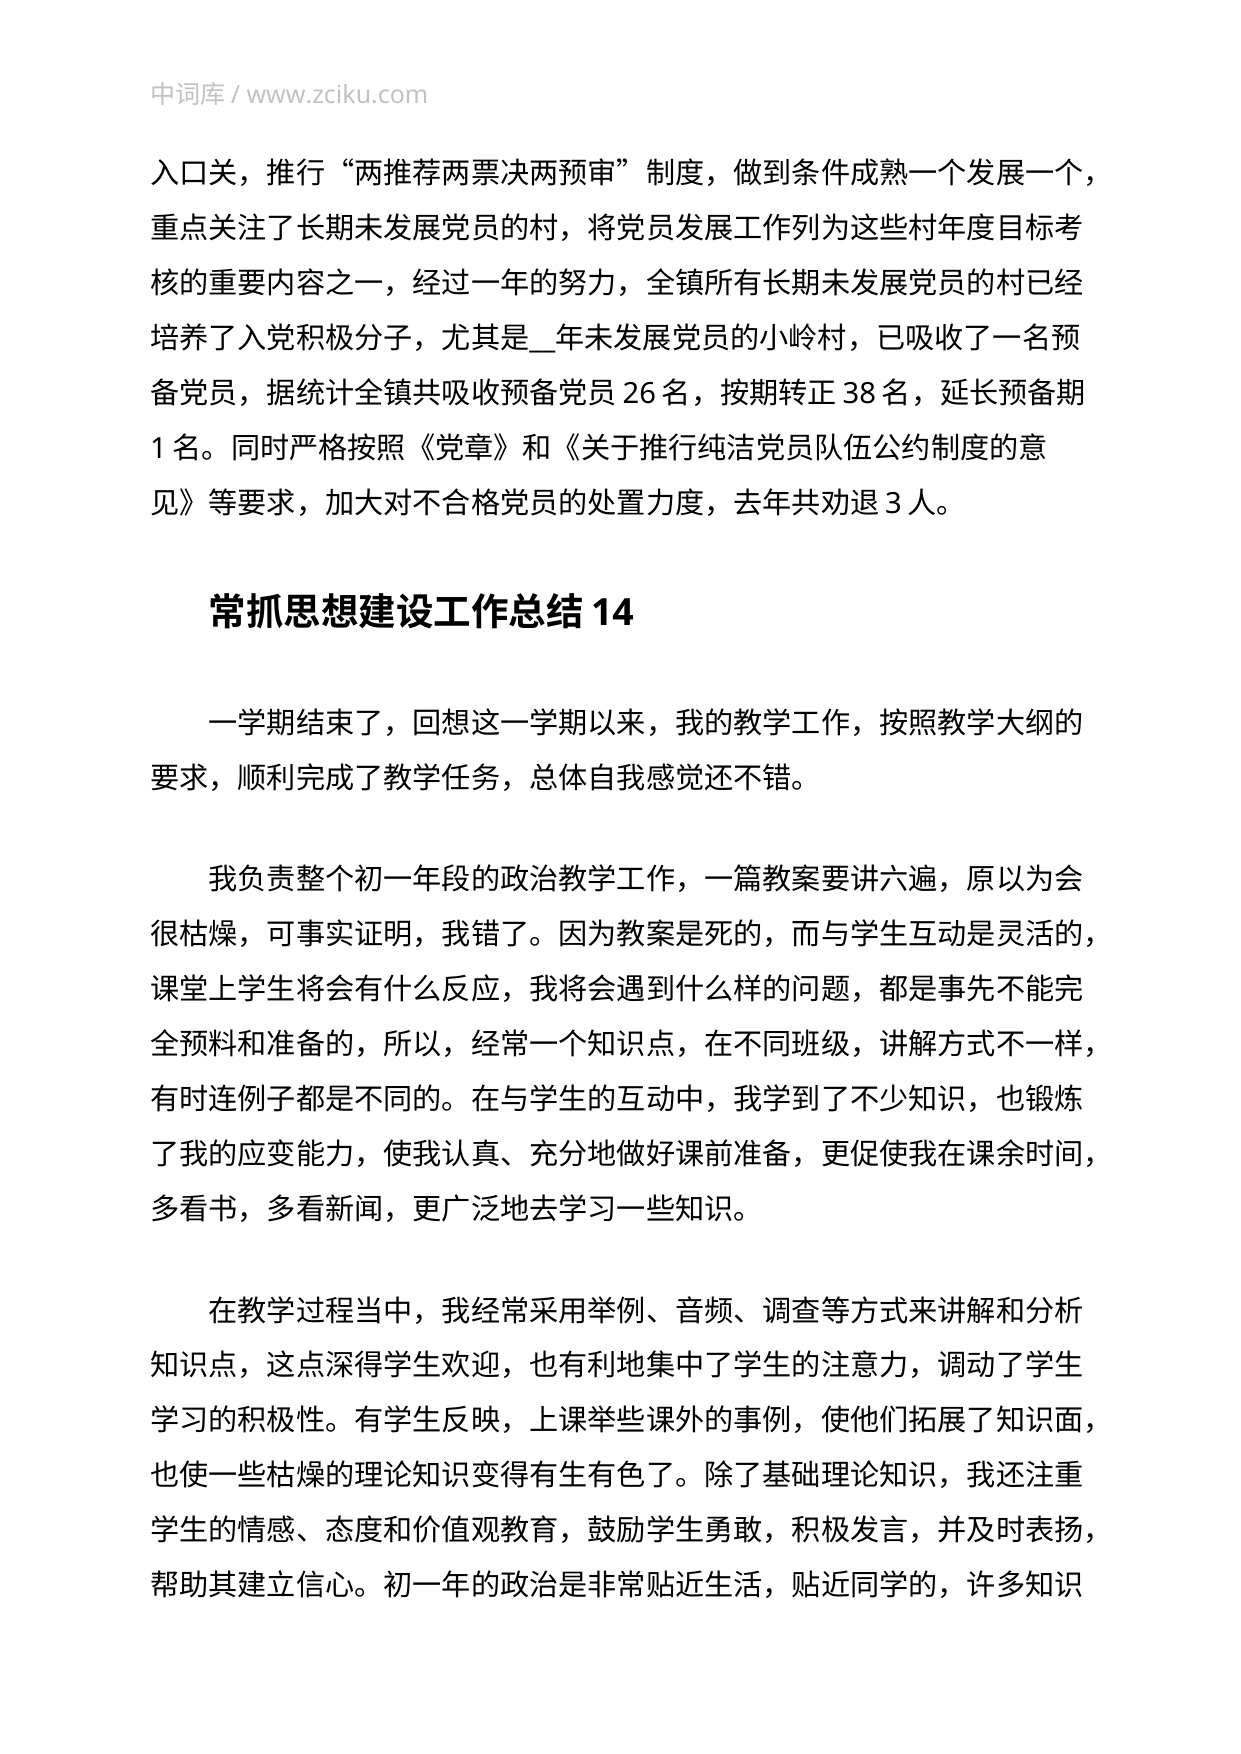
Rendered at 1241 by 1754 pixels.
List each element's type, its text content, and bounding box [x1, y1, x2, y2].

text 常抓思想建设工作总结14 [150, 582, 1090, 636]
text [150, 150, 1090, 522]
text 我负责整个初一年段的政治教学工作，一篇教案要讲六遍，原以为会很枯燥，可事实证明，我错了。因为教案是死的，而与学生互动是灵活的，课堂上学生将会有什么反应，我将会遇到什么样的问题，都是事先不能完全预料和准备的，所以，经常一个知识点，在不同班级，讲解方式不一样，有时连例子都是不同的。在与学生的互动中，我学到了不少知识，也锻炼了我的应变能力，使我认真、充分地做好课前准备，更促使我在课余时间，多看书，多看新闻，更广泛地去学习一些知识。 [150, 856, 1090, 1228]
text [150, 1287, 1090, 1604]
text 一学期结束了，回想这一学期以来，我的教学工作，按照教学大纲的要求，顺利完成了教学任务，总体自我感觉还不错。 [150, 699, 1090, 796]
